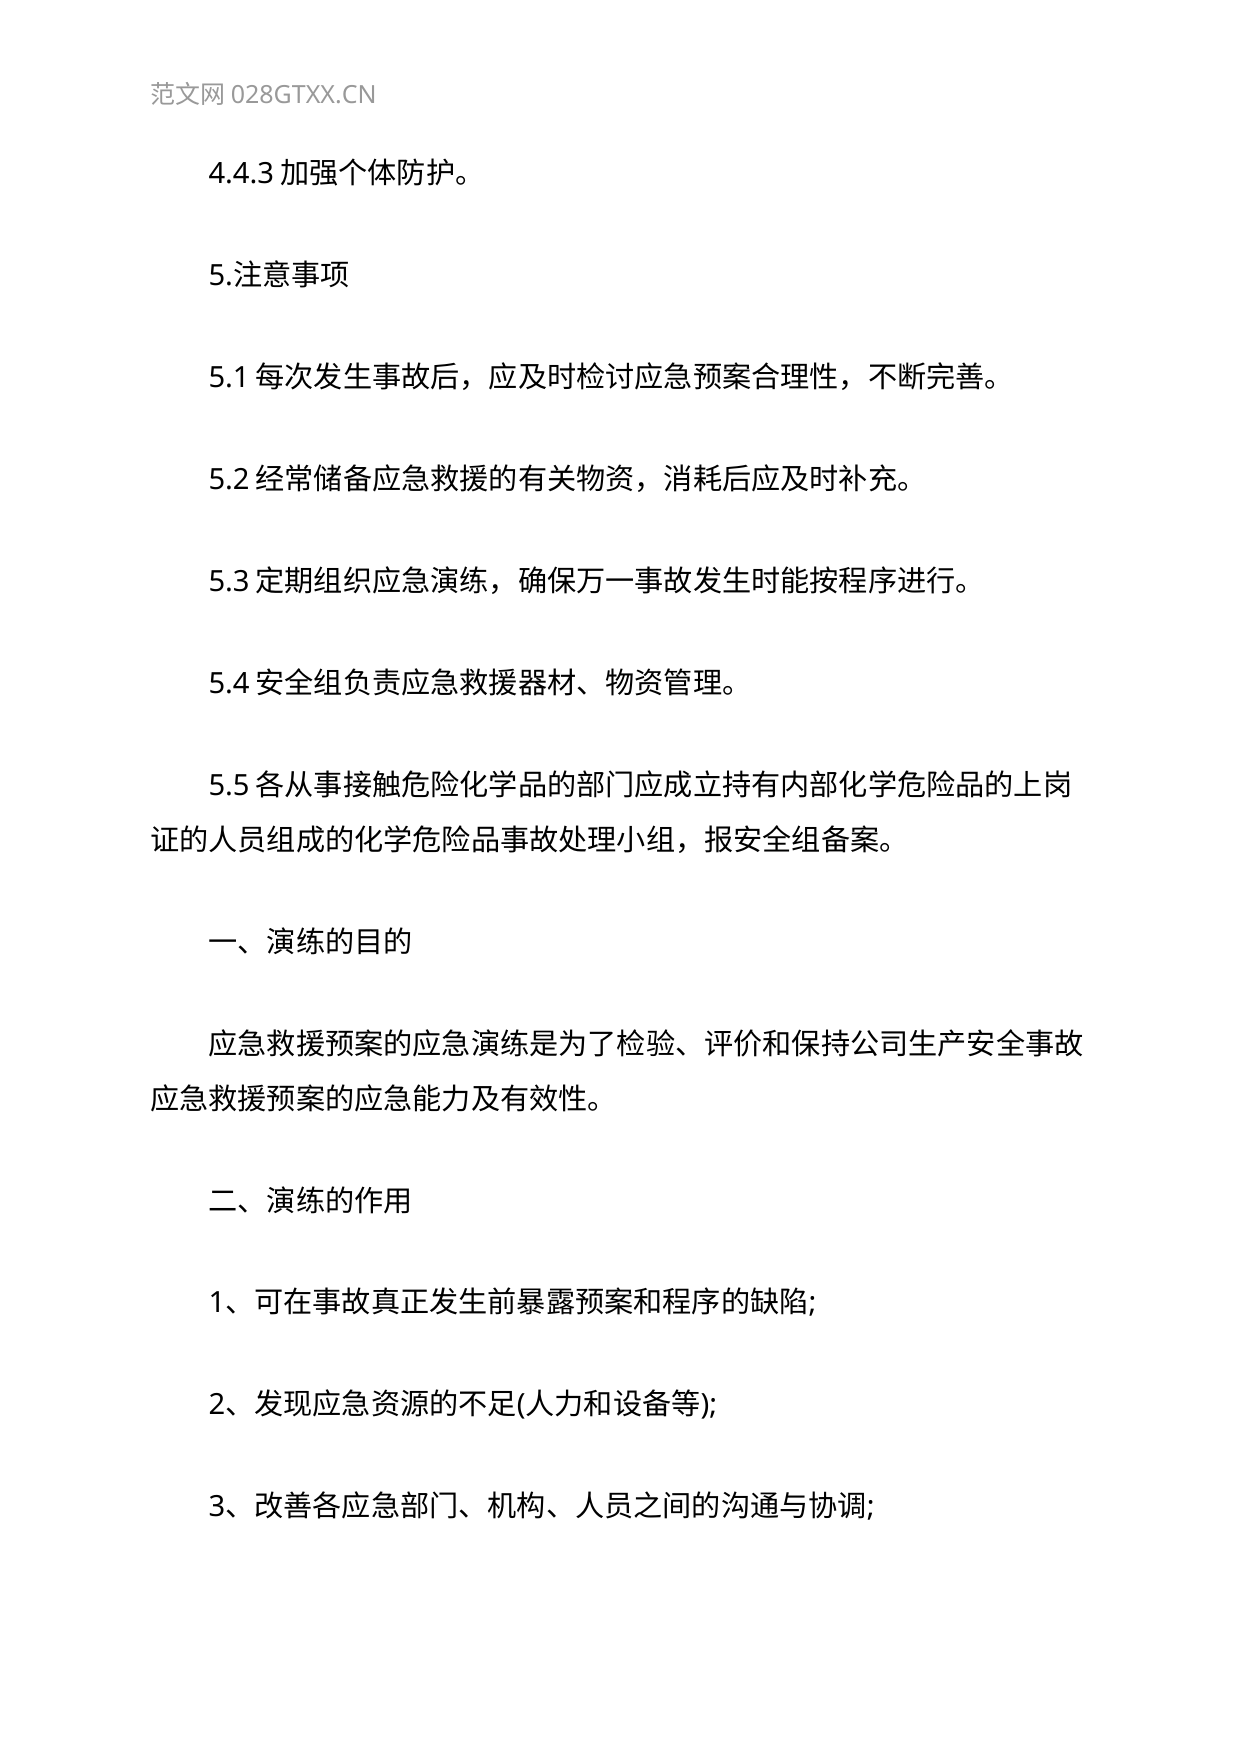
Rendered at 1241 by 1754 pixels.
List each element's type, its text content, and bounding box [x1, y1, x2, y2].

text 二、演练的作用 [150, 1177, 1090, 1219]
text 3、改善各应急部门、机构、人员之间的沟通与协调; [150, 1483, 1090, 1525]
text 一、演练的目的 [150, 919, 1090, 961]
text 5.注意事项 [150, 252, 1090, 294]
text 应急救援预案的应急演练是为了检验、评价和保持公司生产安全事故应急救援预案的应急能力及有效性。 [150, 1020, 1090, 1118]
text 5.1每次发生事故后，应及时检讨应急预案合理性，不断完善。 [150, 354, 1090, 396]
text 4.4.3加强个体防护。 [150, 150, 1090, 192]
text 2、发现应急资源的不足(人力和设备等); [150, 1381, 1090, 1423]
text 5.2经常储备应急救援的有关物资，消耗后应及时补充。 [150, 456, 1090, 498]
text 5.5各从事接触危险化学品的部门应成立持有内部化学危险品的上岗证的人员组成的化学危险品事故处理小组，报安全组备案。 [150, 762, 1090, 859]
text 1、可在事故真正发生前暴露预案和程序的缺陷; [150, 1279, 1090, 1321]
text 5.4安全组负责应急救援器材、物资管理。 [150, 660, 1090, 702]
text 5.3定期组织应急演练，确保万一事故发生时能按程序进行。 [150, 558, 1090, 600]
